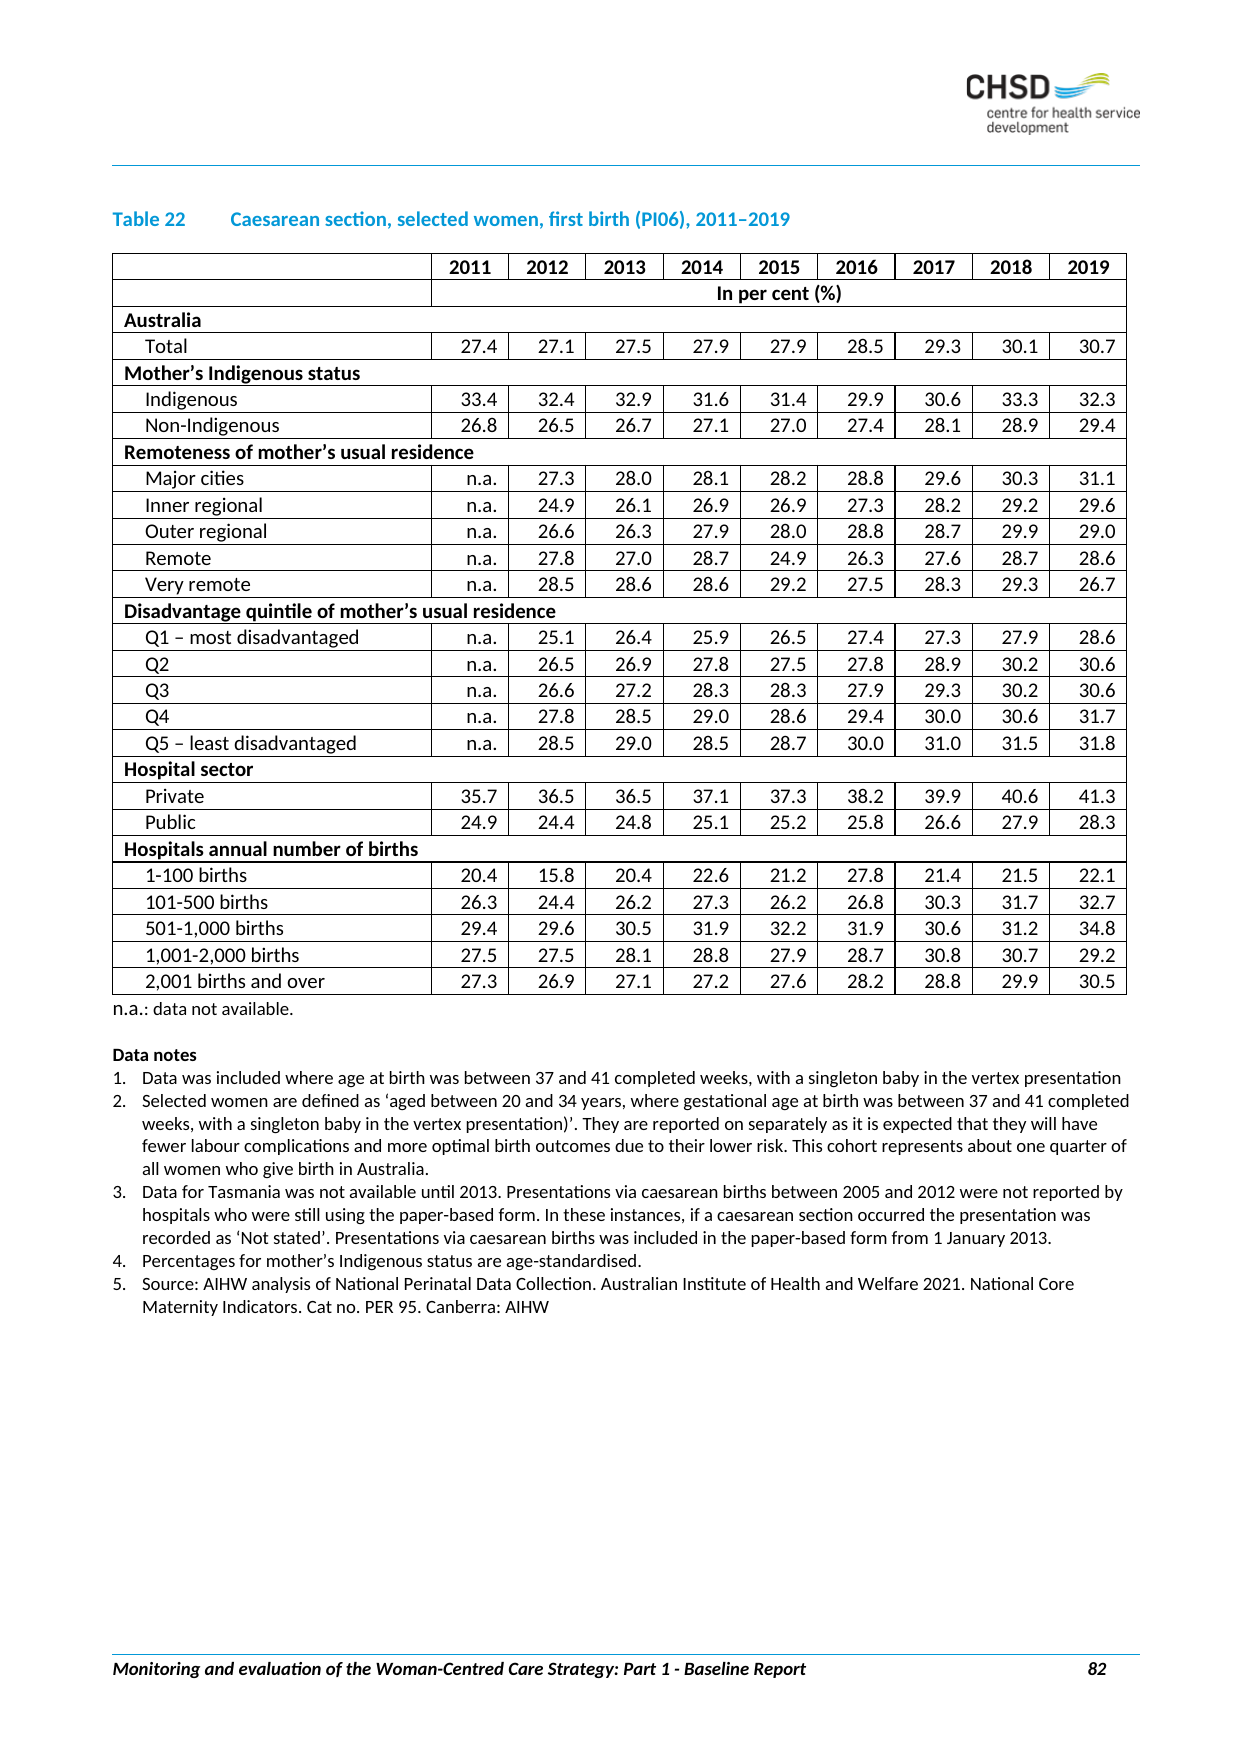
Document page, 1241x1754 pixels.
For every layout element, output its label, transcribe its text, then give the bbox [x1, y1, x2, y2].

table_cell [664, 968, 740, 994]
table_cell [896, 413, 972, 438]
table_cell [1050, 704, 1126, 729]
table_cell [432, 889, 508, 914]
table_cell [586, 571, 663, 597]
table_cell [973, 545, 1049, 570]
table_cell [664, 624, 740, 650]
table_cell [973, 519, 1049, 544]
text Data notes [112, 1043, 1140, 1066]
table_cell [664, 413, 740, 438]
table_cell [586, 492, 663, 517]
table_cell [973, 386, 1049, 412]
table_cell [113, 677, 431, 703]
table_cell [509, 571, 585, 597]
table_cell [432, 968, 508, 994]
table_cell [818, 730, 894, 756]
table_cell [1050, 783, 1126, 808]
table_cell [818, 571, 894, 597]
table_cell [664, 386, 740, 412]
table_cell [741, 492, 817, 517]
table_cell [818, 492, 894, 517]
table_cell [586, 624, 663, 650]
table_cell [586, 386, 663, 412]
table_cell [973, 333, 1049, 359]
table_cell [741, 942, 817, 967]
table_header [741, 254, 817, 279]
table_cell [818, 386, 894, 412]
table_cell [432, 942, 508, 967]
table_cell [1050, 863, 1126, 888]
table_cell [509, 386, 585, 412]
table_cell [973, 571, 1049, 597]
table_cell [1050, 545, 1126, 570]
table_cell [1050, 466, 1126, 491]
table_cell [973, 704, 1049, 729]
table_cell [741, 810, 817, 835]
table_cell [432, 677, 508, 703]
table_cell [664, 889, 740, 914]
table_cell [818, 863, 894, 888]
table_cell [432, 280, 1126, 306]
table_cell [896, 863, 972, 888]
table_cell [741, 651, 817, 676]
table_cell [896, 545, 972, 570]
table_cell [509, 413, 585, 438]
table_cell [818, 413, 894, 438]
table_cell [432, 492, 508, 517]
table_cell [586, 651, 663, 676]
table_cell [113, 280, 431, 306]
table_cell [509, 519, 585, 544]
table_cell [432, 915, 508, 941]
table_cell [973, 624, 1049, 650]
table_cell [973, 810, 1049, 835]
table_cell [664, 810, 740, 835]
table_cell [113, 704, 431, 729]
list Data for Tasmania was not available until 2013. Presentations via caesarean births between 2005 and 2012 were not reported by hospitals who were still using the paper-based form. In these instances, if a caesarean section occurred the presentation was recorded as ‘Not stated’. Presentations via caesarean births was included in the paper-based form from 1 January 2013. [112, 1181, 1140, 1249]
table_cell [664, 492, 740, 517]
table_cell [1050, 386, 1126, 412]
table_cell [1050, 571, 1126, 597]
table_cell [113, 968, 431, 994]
list Data was included where age at birth was between 37 and 41 completed weeks, with a singleton baby in the vertex presentation [112, 1066, 1140, 1089]
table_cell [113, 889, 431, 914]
list Percentages for mother’s Indigenous status are age-standardised. [112, 1249, 1140, 1272]
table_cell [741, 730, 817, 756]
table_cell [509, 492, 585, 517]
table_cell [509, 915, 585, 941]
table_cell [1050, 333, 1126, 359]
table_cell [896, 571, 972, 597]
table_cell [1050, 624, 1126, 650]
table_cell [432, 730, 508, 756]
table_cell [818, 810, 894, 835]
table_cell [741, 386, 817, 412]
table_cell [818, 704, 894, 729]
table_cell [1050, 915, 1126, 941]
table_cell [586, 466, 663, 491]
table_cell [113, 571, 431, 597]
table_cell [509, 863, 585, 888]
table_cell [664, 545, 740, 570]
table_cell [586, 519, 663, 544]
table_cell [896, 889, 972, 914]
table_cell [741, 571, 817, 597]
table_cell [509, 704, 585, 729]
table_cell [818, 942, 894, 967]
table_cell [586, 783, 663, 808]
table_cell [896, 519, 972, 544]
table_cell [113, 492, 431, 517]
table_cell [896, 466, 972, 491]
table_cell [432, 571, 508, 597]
picture [966, 73, 1140, 135]
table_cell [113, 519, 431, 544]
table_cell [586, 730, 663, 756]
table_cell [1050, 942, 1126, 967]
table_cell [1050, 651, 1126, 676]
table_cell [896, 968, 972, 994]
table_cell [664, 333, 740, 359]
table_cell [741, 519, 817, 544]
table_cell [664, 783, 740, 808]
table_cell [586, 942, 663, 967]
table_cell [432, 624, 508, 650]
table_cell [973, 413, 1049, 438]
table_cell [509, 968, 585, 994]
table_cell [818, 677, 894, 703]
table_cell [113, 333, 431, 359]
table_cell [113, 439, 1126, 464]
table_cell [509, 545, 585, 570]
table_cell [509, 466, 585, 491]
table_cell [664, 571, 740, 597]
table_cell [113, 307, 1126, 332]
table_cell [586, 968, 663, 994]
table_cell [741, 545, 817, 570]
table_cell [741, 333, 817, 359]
list Source: AIHW analysis of National Perinatal Data Collection. Australian Institute of Health and Welfare 2021. National Core Maternity Indicators. Cat no. PER 95. Canberra: AIHW [112, 1272, 1140, 1318]
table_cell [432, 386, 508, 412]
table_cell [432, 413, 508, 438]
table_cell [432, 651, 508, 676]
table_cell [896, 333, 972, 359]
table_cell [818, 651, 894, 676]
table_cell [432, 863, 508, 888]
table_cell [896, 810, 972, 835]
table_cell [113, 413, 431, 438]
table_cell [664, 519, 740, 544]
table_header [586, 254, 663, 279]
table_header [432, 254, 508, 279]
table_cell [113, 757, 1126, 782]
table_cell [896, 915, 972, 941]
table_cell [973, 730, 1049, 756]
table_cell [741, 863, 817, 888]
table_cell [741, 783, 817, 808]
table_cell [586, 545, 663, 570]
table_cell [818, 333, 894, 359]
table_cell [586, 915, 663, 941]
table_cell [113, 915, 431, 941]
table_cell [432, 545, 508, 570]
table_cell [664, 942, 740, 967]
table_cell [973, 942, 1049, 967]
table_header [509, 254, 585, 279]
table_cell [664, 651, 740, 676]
list Selected women are defined as ‘aged between 20 and 34 years, where gestational age at birth was between 37 and 41 completed weeks, with a singleton baby in the vertex presentation)’. They are reported on separately as it is expected that they will have fewer labour complications and more optimal birth outcomes due to their lower risk. This cohort represents about one quarter of all women who give birth in Australia. [112, 1089, 1140, 1181]
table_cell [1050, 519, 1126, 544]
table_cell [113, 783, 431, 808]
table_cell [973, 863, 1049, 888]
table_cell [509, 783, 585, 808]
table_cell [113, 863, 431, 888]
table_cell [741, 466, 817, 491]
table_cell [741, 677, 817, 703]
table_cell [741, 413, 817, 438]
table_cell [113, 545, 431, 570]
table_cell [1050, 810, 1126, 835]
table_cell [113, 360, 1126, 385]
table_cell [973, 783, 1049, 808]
text Table 22 Caesarean section, selected women, first birth (PI06), 2011–2019 [112, 207, 1140, 232]
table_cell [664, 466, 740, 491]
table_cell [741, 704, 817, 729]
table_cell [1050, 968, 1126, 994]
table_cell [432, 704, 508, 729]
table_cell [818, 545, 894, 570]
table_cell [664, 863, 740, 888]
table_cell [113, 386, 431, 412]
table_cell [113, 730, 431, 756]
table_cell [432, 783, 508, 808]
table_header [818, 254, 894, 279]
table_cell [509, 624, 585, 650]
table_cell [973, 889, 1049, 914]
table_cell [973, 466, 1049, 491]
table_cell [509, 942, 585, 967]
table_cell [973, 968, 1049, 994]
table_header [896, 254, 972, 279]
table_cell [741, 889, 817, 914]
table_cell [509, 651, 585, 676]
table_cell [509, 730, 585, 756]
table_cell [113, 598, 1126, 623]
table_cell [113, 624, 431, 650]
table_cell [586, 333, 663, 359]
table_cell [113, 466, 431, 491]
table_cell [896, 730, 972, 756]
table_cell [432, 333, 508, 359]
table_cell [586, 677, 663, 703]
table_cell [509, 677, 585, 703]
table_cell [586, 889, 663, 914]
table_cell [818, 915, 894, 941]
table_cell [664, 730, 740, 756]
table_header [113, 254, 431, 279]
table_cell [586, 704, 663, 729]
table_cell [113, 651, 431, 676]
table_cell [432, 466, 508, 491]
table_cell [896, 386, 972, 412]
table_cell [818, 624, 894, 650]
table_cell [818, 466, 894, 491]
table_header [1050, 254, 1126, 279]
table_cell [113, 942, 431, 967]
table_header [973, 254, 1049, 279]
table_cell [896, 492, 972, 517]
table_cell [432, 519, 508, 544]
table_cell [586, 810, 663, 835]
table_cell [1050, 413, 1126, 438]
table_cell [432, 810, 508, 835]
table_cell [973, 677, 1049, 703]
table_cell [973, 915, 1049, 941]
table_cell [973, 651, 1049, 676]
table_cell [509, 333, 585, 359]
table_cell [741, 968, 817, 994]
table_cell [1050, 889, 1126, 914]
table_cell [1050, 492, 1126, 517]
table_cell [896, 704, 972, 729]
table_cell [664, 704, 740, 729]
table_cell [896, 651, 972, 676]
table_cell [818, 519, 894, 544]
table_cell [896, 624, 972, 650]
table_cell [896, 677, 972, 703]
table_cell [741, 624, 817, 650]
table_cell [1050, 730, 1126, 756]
text n.a.: data not available. [112, 995, 1140, 1020]
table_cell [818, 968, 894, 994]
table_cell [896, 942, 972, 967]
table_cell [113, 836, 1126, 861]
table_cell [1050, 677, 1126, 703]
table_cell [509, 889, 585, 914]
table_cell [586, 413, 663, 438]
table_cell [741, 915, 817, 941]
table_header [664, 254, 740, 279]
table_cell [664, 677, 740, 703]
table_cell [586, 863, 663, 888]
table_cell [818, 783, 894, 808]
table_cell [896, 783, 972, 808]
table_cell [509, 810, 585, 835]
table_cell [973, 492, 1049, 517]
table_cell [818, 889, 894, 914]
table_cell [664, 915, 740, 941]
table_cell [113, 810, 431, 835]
